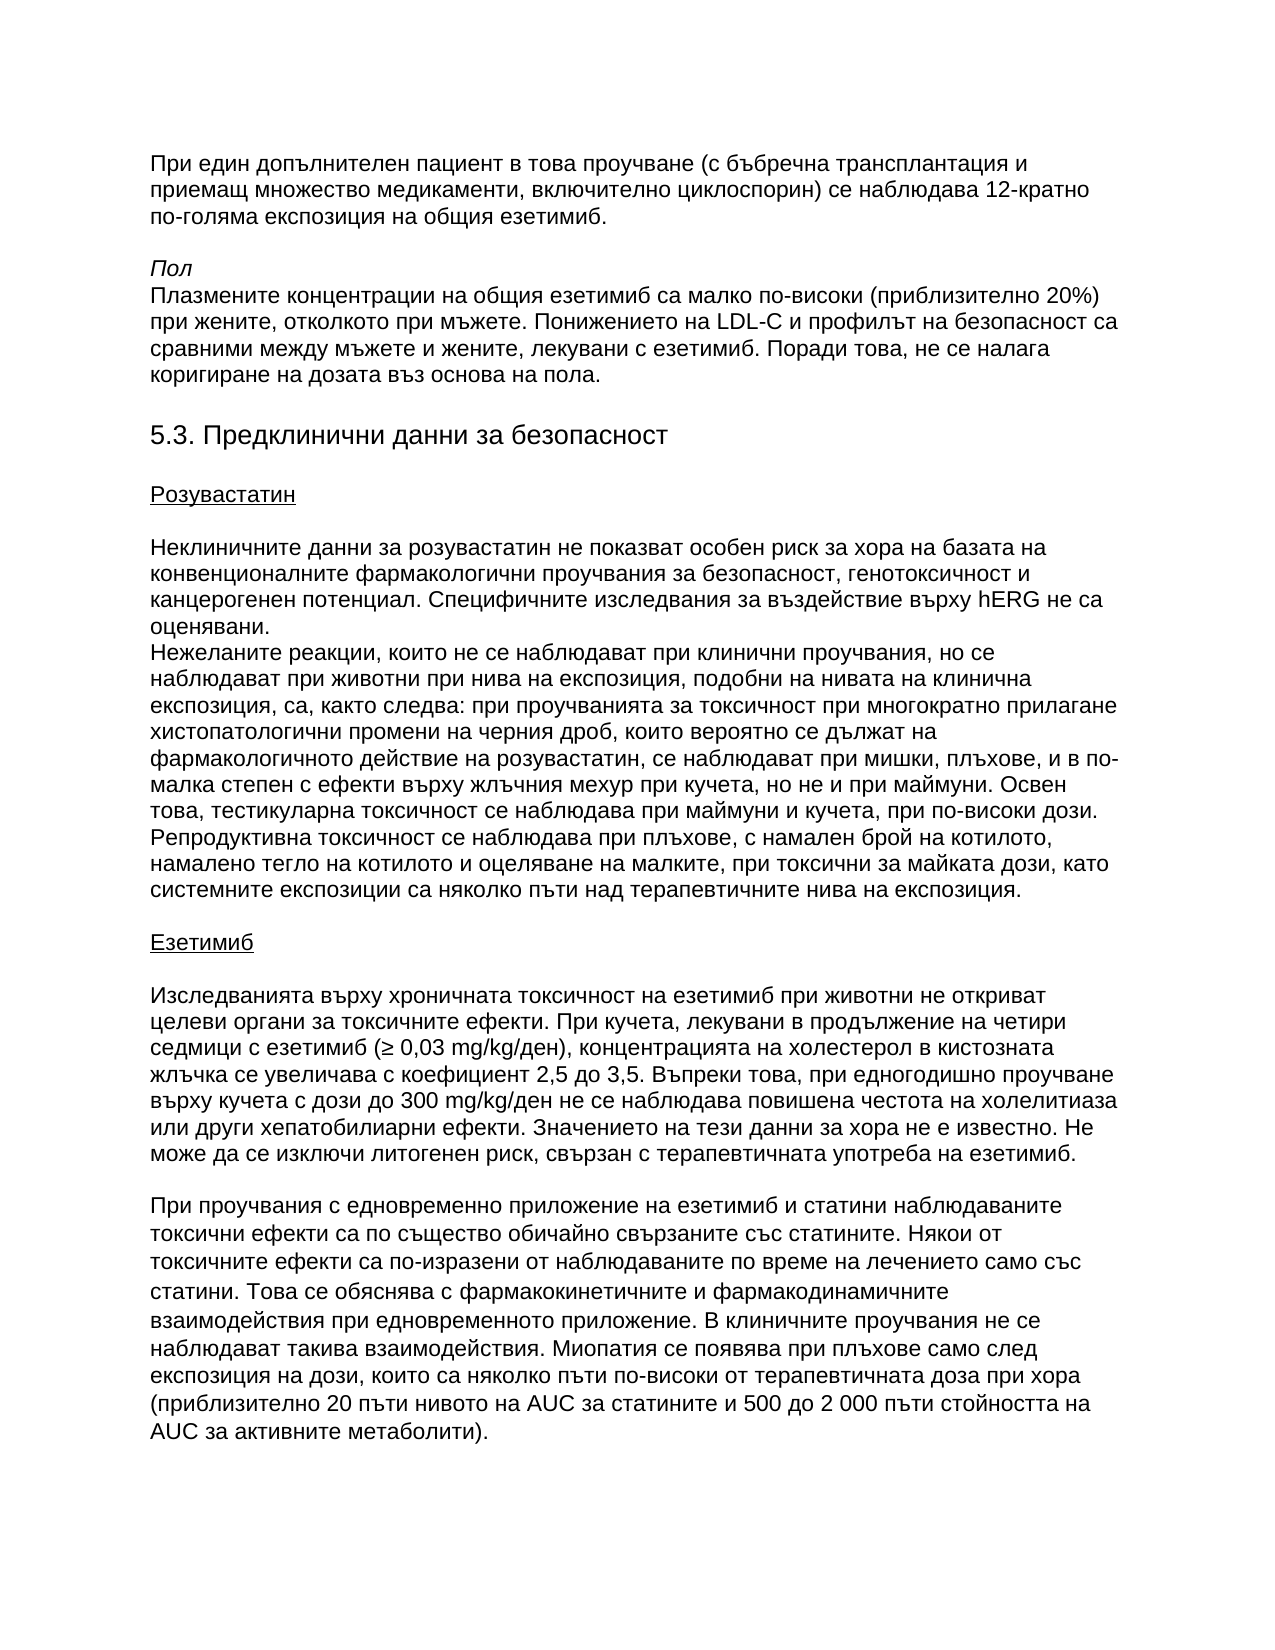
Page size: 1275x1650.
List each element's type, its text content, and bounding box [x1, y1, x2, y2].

text Езетимиб [150, 929, 1125, 955]
text Изследванията върху хроничната токсичност на езетимиб при животни не откриват целеви органи за токсичните ефекти. При кучета, лекувани в продължение на четири седмици с езетимиб (≥ 0,03 mg/kg/ден), концентрацията на холестерол в кистозната жлъчка се увеличава с коефициент 2,5 до 3,5. Въпреки това, при едногодишно проучване върху кучета с дози до 300 mg/kg/ден не се наблюдава повишена честота на холелитиаза или други хепатобилиарни ефекти. Значението на тези данни за хора не е известно. Не може да се изключи литогенен риск, свързан с терапевтичната употреба на езетимиб. [150, 982, 1125, 1166]
text Нежеланите реакции, които не се наблюдават при клинични проучвания, но се наблюдават при животни при нива на експозиция, подобни на нивата на клинична експозиция, са, както следва: при проучванията за токсичност при многократно прилагане хистопатологични промени на черния дроб, които вероятно се дължат на фармакологичното действие на розувастатин, се наблюдават при мишки, плъхове, и в по-малка степен с ефекти върху жлъчния мехур при кучета, но не и при маймуни. Освен това, тестикуларна токсичност се наблюдава при маймуни и кучета, при по-високи дози. Репродуктивна токсичност се наблюдава при плъхове, с намален брой на котилото, намалено тегло на котилото и оцеляване на малките, при токсични за майката дози, като системните експозиции са няколко пъти над терапевтичните нива на експозиция. [150, 639, 1125, 903]
text При един допълнителен пациент в това проучване (с бъбречна трансплантация и приемащ множество медикаменти, включително циклоспорин) се наблюдава 12-кратно по-голяма експозиция на общия езетимиб. [150, 150, 1125, 229]
subtitle 5.3. Предклинични данни за безопасност [150, 419, 1125, 451]
text При проучвания с едновременно приложение на езетимиб и статини наблюдаваните токсични ефекти са по същество обичайно свързаните със статините. Някои от токсичните ефекти са по-изразени от наблюдаваните по време на лечението само със статини. Това се обяснява с фармакокинетичните и фармакодинамичните взаимодействия при едновременното приложение. В клиничните проучвания не се наблюдават такива взаимодействия. Миопатия се появява при плъхове само след експозиция на дози, които са няколко пъти по-високи от терапевтичната доза при хора (приблизително 20 пъти нивото на AUC за статините и 500 до 2 000 пъти стойността на AUC за активните метаболити). [150, 1192, 1125, 1445]
text Неклиничните данни за розувастатин не показват особен риск за хора на базата на конвенционалните фармакологични проучвания за безопасност, генотоксичност и канцерогенен потенциал. Специфичните изследвания за въздействие върху hERG не са оценявани. [150, 534, 1125, 639]
text Пол [150, 255, 1125, 282]
text Плазмените концентрации на общия езетимиб са малко по-високи (приблизително 20%) при жените, отколкото при мъжете. Понижението на LDL-С и профилът на безопасност са сравними между мъжете и жените, лекувани с езетимиб. Поради това, не се налага коригиране на дозата въз основа на пола. [150, 282, 1125, 387]
text Розувастатин [150, 481, 1125, 507]
